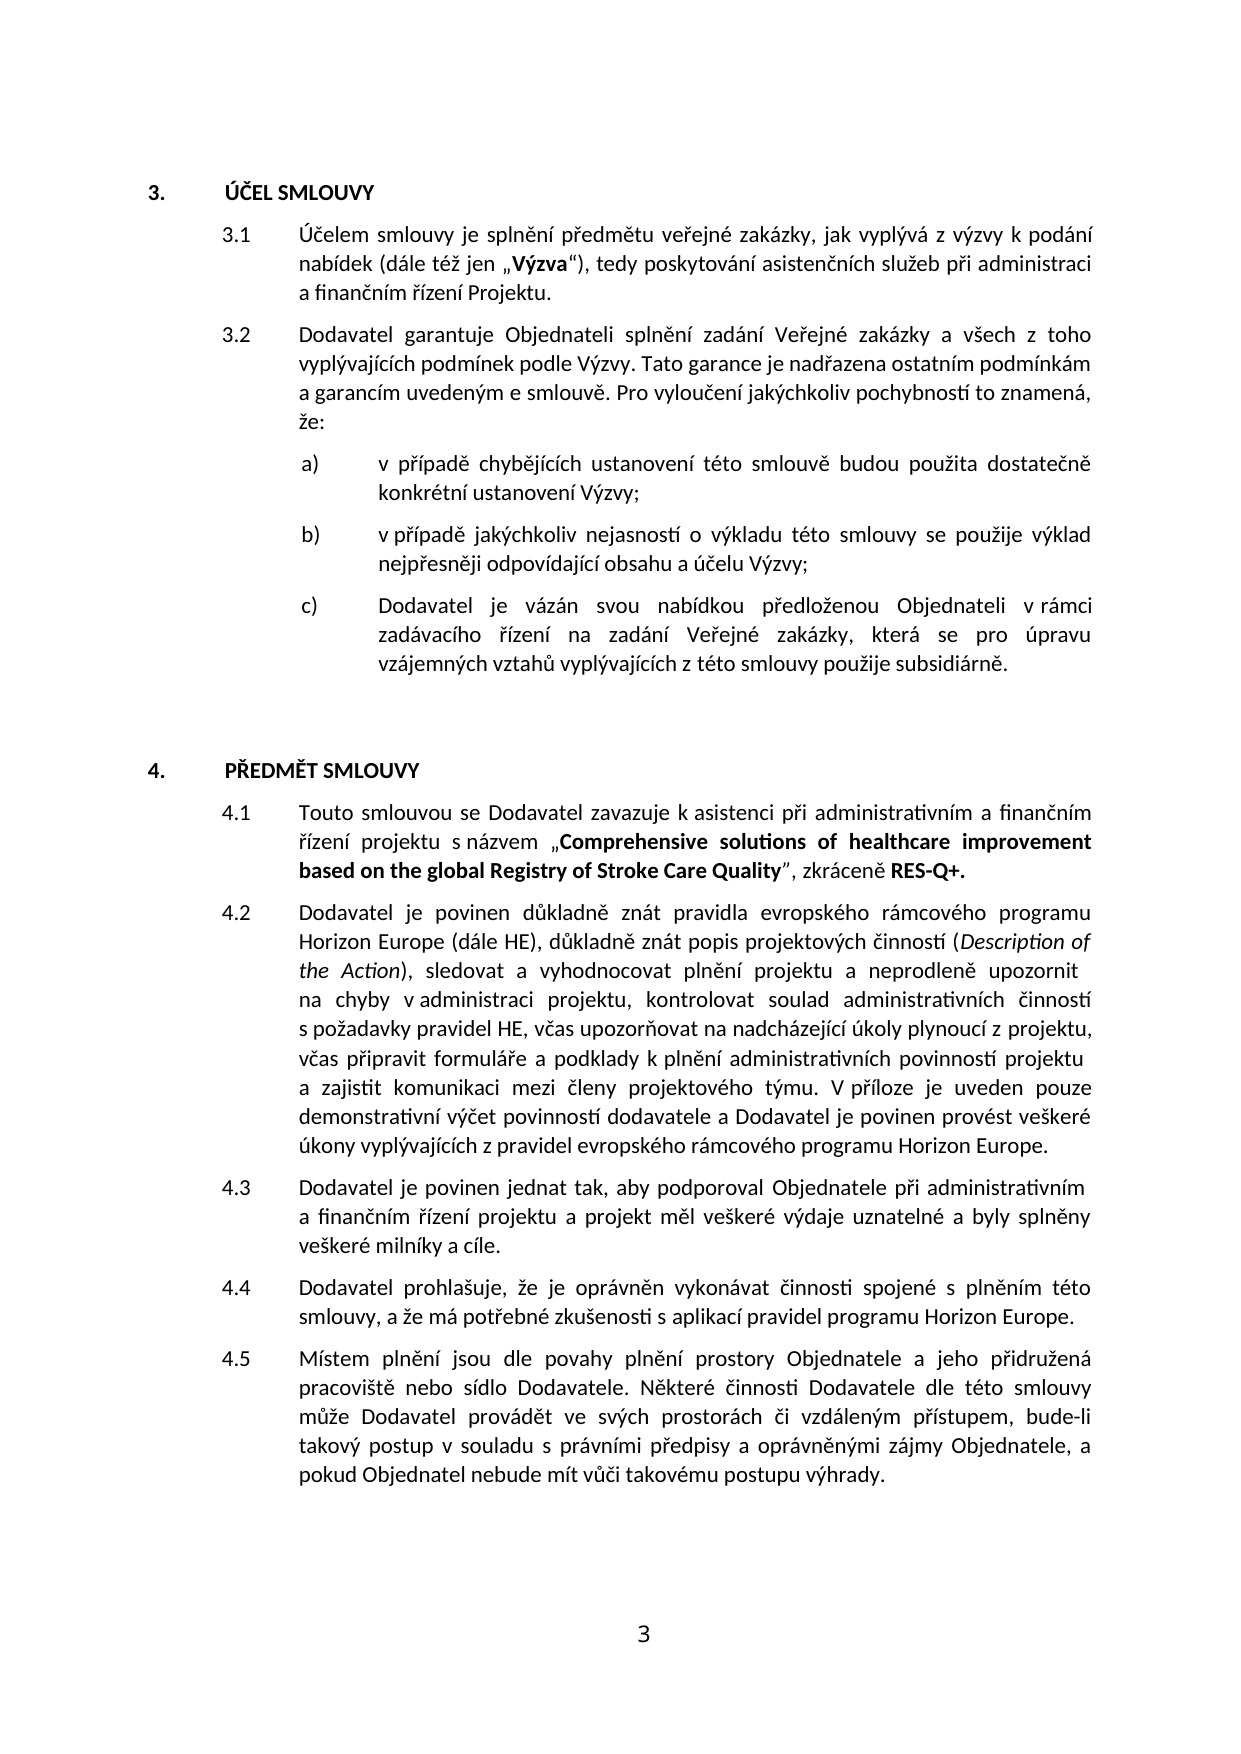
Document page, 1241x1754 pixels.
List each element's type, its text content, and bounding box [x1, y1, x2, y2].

text PŘEDMĚT SMLOUVY [148, 755, 1092, 784]
text Dodavatel je povinen důkladně znát pravidla evropského rámcového programu Horizon Europe (dále HE), důkladně znát popis projektových činností (Description of the Action), sledovat a vyhodnocovat plnění projektu a neprodleně upozornit na chyby v administraci projektu, kontrolovat soulad administrativních činností s požadavky pravidel HE, včas upozorňovat na nadcházející úkoly plynoucí z projektu, včas připravit formuláře a podklady k plnění administrativních povinností projektu a zajistit komunikaci mezi členy projektového týmu. V příloze je uveden pouze demonstrativní výčet povinností dodavatele a Dodavatel je povinen provést veškeré úkony vyplývajících z pravidel evropského rámcového programu Horizon Europe. [222, 897, 1092, 1159]
text Účelem smlouvy je splnění předmětu veřejné zakázky, jak vyplývá z výzvy k podání nabídek (dále též jen „Výzva“), tedy poskytování asistenčních služeb při administraci a finančním řízení Projektu. [222, 219, 1092, 306]
list v případě jakýchkoliv nejasností o výkladu této smlouvy se použije výklad nejpřesněji odpovídající obsahu a účelu Výzvy; [301, 519, 1092, 577]
text Místem plnění jsou dle povahy plnění prostory Objednatele a jeho přidružená pracoviště nebo sídlo Dodavatele. Některé činnosti Dodavatele dle této smlouvy může Dodavatel provádět ve svých prostorách či vzdáleným přístupem, bude-li takový postup v souladu s právními předpisy a oprávněnými zájmy Objednatele, a pokud Objednatel nebude mít vůči takovému postupu výhrady. [222, 1343, 1092, 1488]
list Dodavatel je vázán svou nabídkou předloženou Objednateli v rámci zadávacího řízení na zadání Veřejné zakázky, která se pro úpravu vzájemných vztahů vyplývajících z této smlouvy použije subsidiárně. [301, 590, 1092, 677]
list v případě chybějících ustanovení této smlouvě budou použita dostatečně konkrétní ustanovení Výzvy; [301, 448, 1092, 506]
text Touto smlouvou se Dodavatel zavazuje k asistenci při administrativním a finančním řízení projektu s názvem „Comprehensive solutions of healthcare improvement based on the global Registry of Stroke Care Quality”, zkráceně RES-Q+. [222, 797, 1092, 884]
text Dodavatel je povinen jednat tak, aby podporoval Objednatele při administrativním a finančním řízení projektu a projekt měl veškeré výdaje uznatelné a byly splněny veškeré milníky a cíle. [222, 1172, 1092, 1259]
text Dodavatel prohlašuje, že je oprávněn vykonávat činnosti spojené s plněním této smlouvy, a že má potřebné zkušenosti s aplikací pravidel programu Horizon Europe. [222, 1272, 1092, 1330]
text Dodavatel garantuje Objednateli splnění zadání Veřejné zakázky a všech z toho vyplývajících podmínek podle Výzvy. Tato garance je nadřazena ostatním podmínkám a garancím uvedeným e smlouvě. Pro vyloučení jakýchkoliv pochybností to znamená, že: [222, 319, 1092, 436]
text ÚČEL SMLOUVY [148, 177, 1092, 206]
